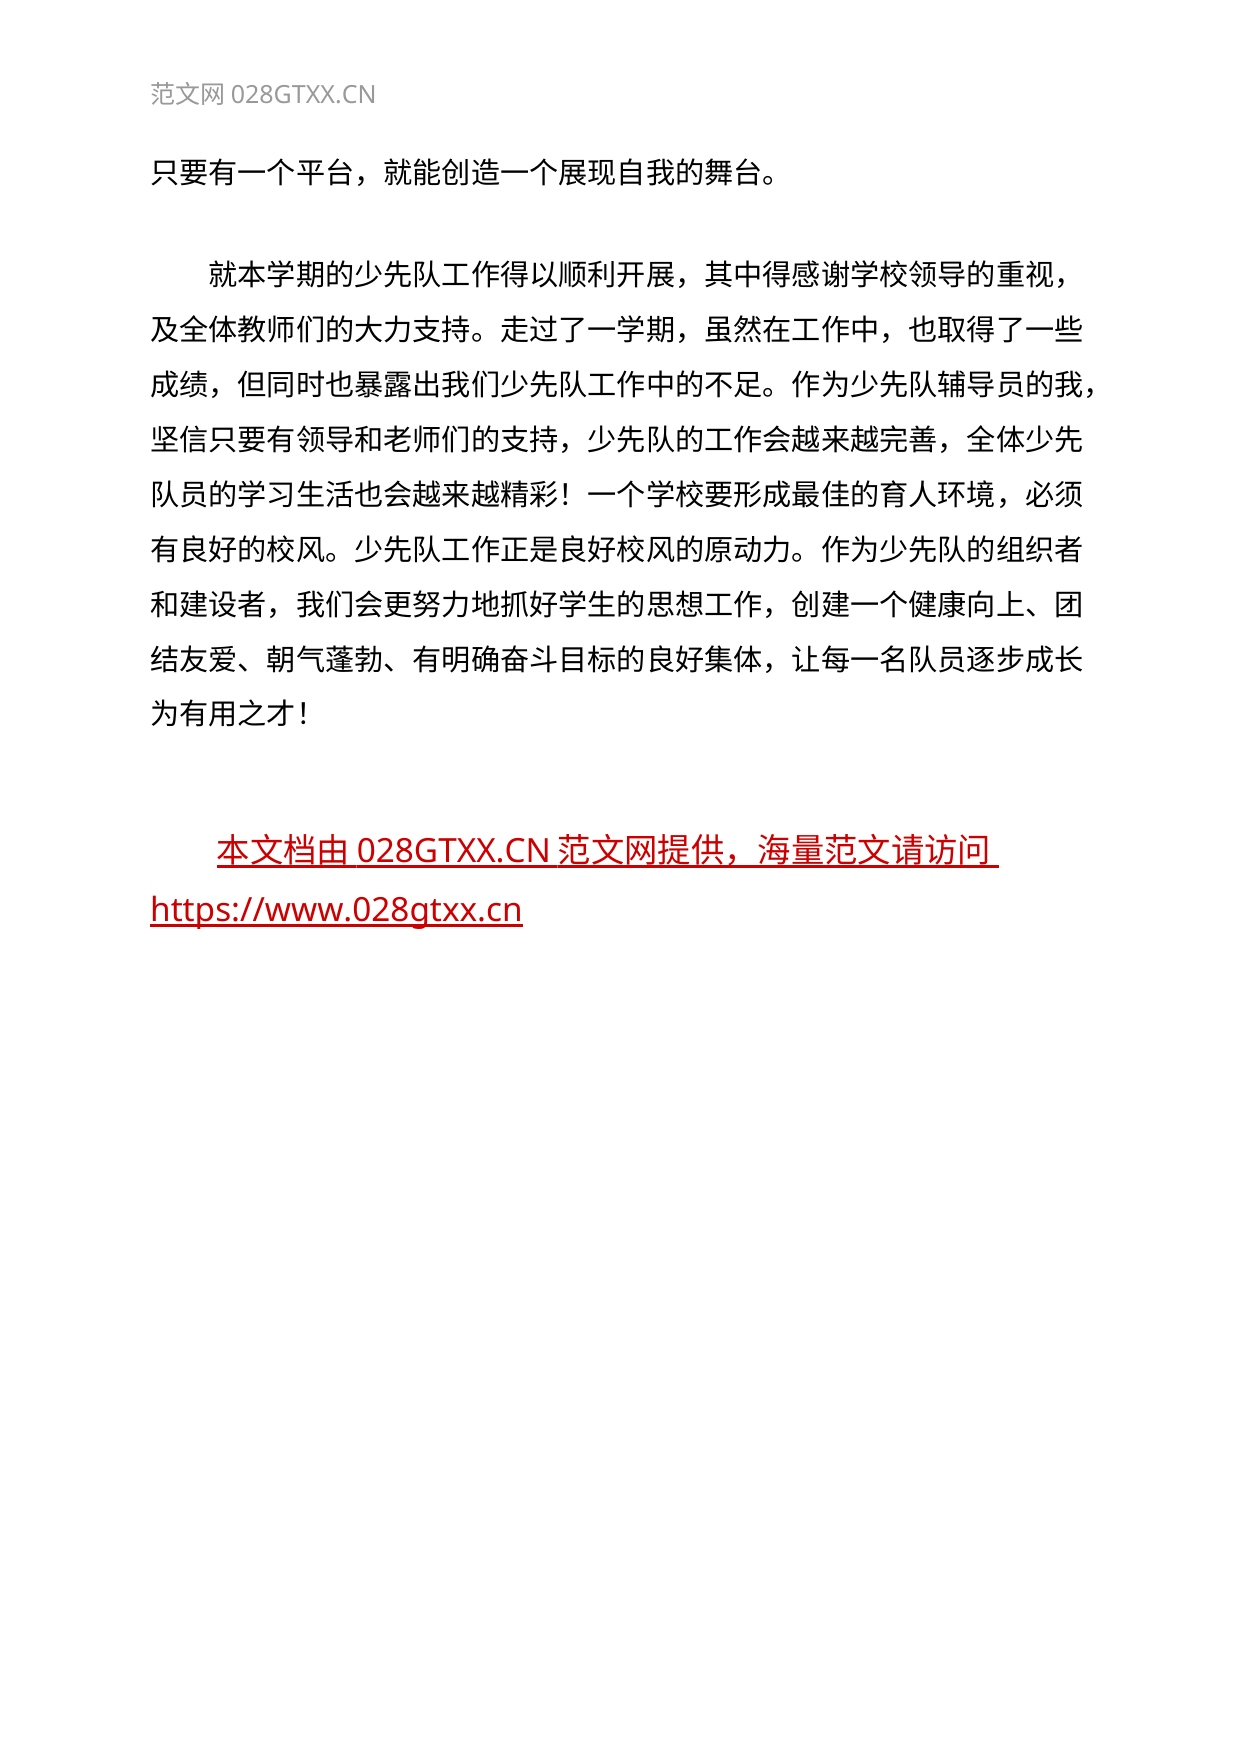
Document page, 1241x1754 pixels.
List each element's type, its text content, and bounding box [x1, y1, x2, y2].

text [150, 150, 1090, 192]
text 就本学期的少先队工作得以顺利开展，其中得感谢学校领导的重视，及全体教师们的大力支持。走过了一学期，虽然在工作中，也取得了一些成绩，但同时也暴露出我们少先队工作中的不足。作为少先队辅导员的我，坚信只要有领导和老师们的支持，少先队的工作会越来越完善，全体少先队员的学习生活也会越来越精彩！一个学校要形成最佳的育人环境，必须有良好的校风。少先队工作正是良好校风的原动力。作为少先队的组织者和建设者，我们会更努力地抓好学生的思想工作，创建一个健康向上、团结友爱、朝气蓬勃、有明确奋斗目标的良好集体，让每一名队员逐步成长为有用之才！ [150, 252, 1090, 733]
text 本文档由028GTXX.CN范文网提供，海量范文请访问 https://www.028gtxx.cn [150, 824, 1090, 931]
